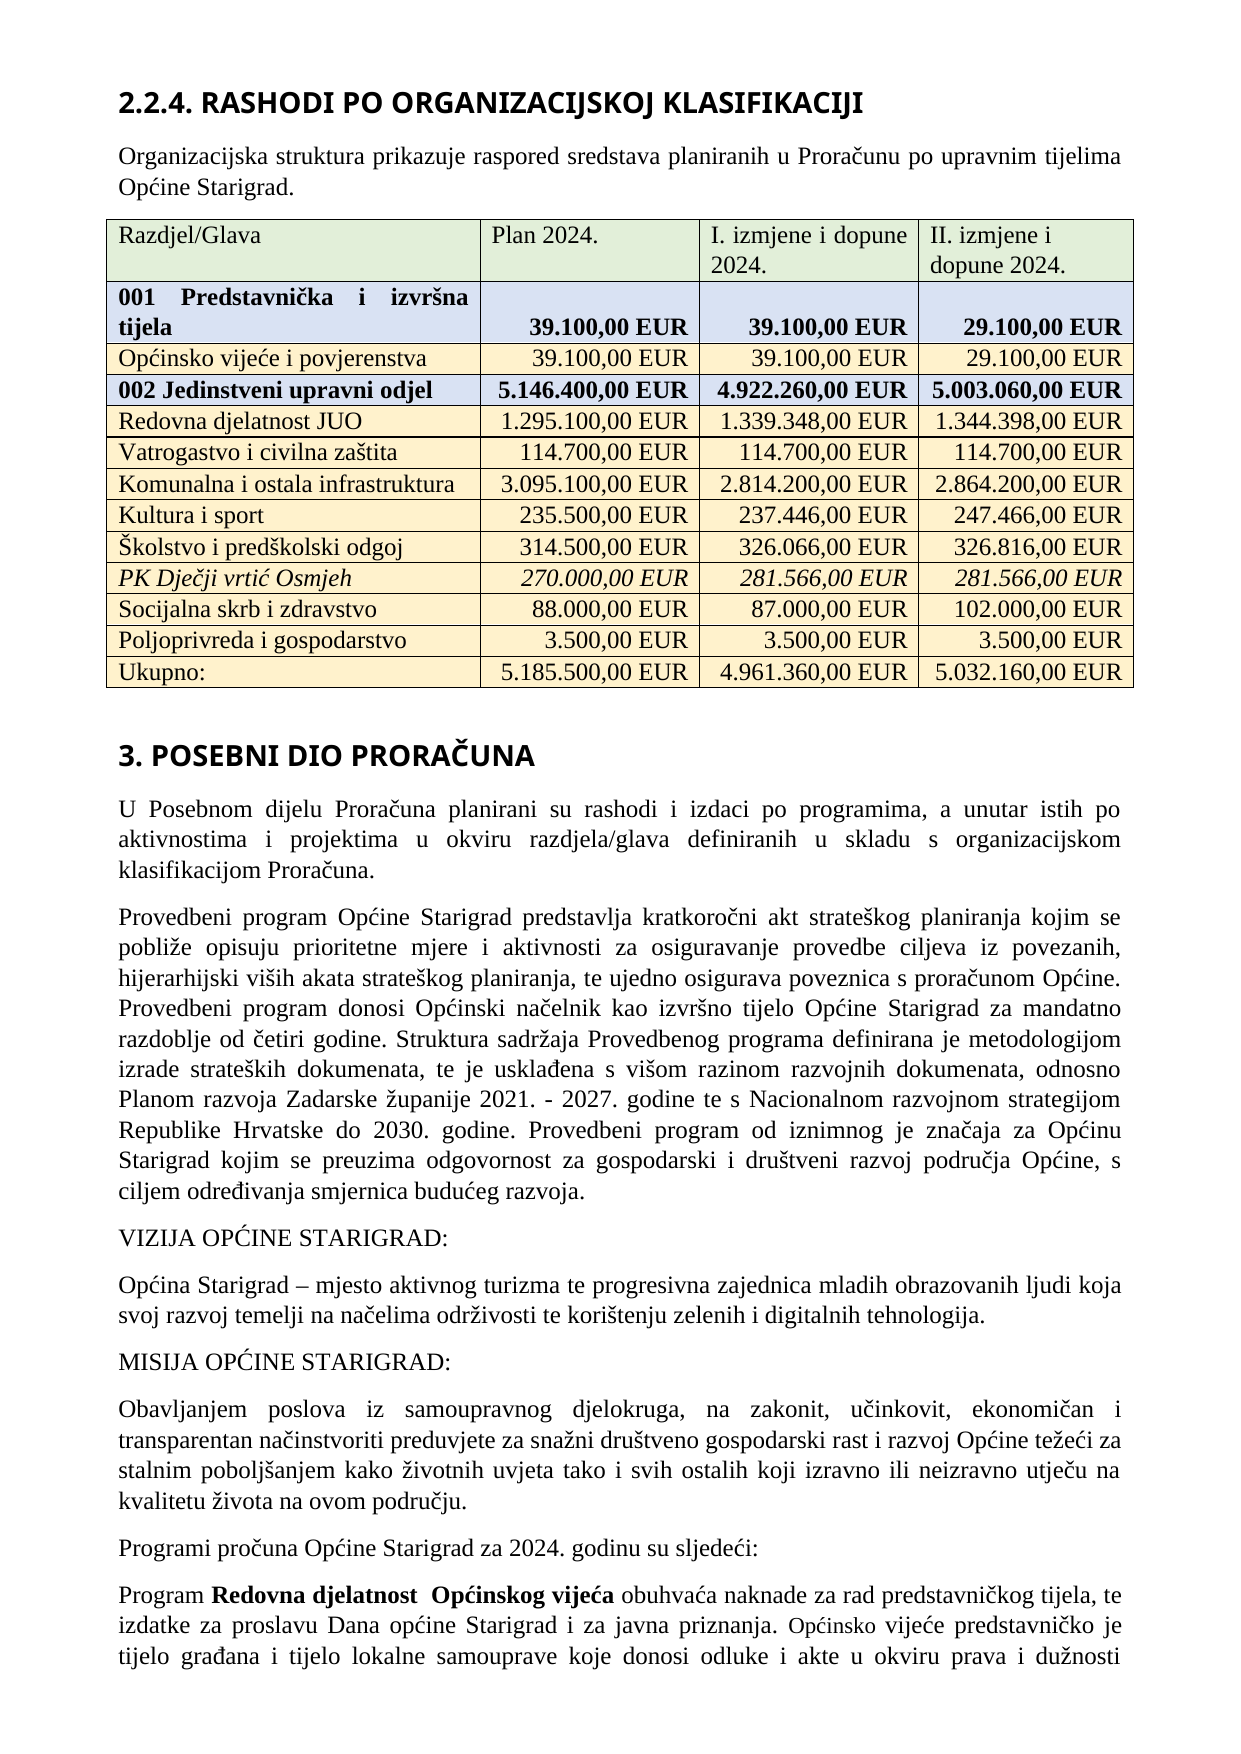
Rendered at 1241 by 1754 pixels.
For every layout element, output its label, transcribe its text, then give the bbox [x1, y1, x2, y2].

table_cell 5.032.160,00 EUR [919, 657, 1133, 687]
table_cell 3.500,00 EUR [700, 626, 918, 656]
table_header I. izmjene i dopune 2024. [700, 220, 918, 281]
table_cell 1.295.100,00 EUR [481, 406, 699, 436]
table_cell 39.100,00 EUR [481, 282, 699, 342]
table_cell 2.864.200,00 EUR [919, 469, 1133, 499]
table_cell Poljoprivreda i gospodarstvo [107, 626, 480, 656]
table_cell 3.095.100,00 EUR [481, 469, 699, 499]
table_cell Općinsko vijeće i povjerenstva [107, 344, 480, 374]
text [118, 1580, 1122, 1641]
table_cell 88.000,00 EUR [481, 594, 699, 624]
text Općina Starigrad – mjesto aktivnog turizma te progresivna zajednica mladih obrazovanih ljudi koja svoj razvoj temelji na načelima održivosti te korištenju zelenih i digitalnih tehnologija. [118, 1270, 1122, 1329]
table_cell 87.000,00 EUR [700, 594, 918, 624]
table_cell 001 Predstavnička i izvršna tijela [107, 282, 480, 342]
table_cell 314.500,00 EUR [481, 532, 699, 562]
table_cell 326.816,00 EUR [919, 532, 1133, 562]
table_cell Vatrogastvo i civilna zaštita [107, 438, 480, 468]
table_cell 247.466,00 EUR [919, 500, 1133, 531]
table_cell PK Dječji vrtić Osmjeh [107, 563, 480, 593]
table_cell 237.446,00 EUR [700, 500, 918, 531]
table_cell 002 Jedinstveni upravni odjel [107, 375, 480, 405]
table_cell 114.700,00 EUR [919, 438, 1133, 468]
table_cell 235.500,00 EUR [481, 500, 699, 531]
table_cell 4.922.260,00 EUR [700, 375, 918, 405]
table_cell 29.100,00 EUR [919, 282, 1133, 342]
table_cell 270.000,00 EUR [481, 563, 699, 593]
table_cell 39.100,00 EUR [700, 282, 918, 342]
table_cell 281.566,00 EUR [700, 563, 918, 593]
table_cell 1.344.398,00 EUR [919, 406, 1133, 436]
table_cell 2.814.200,00 EUR [700, 469, 918, 499]
text Organizacijska struktura prikazuje raspored sredstava planiranih u Proračunu po upravnim tijelima Općine Starigrad. [118, 141, 1122, 201]
table_cell 3.500,00 EUR [919, 626, 1133, 656]
table_cell Socijalna skrb i zdravstvo [107, 594, 480, 624]
table_cell 326.066,00 EUR [700, 532, 918, 562]
table_cell 114.700,00 EUR [700, 438, 918, 468]
table_cell Školstvo i predškolski odgoj [107, 532, 480, 562]
text U Posebnom dijelu Proračuna planirani su rashodi i izdaci po programima, a unutar istih po aktivnostima i projektima u okviru razdjela/glava definiranih u skladu s organizacijskom klasifikacijom Proračuna. [118, 794, 1122, 884]
table_cell 1.339.348,00 EUR [700, 406, 918, 436]
table_header Plan 2024. [481, 220, 699, 281]
table_header II. izmjene i dopune 2024. [919, 220, 1133, 281]
table_cell 281.566,00 EUR [919, 563, 1133, 593]
text Provedbeni program Općine Starigrad predstavlja kratkoročni akt strateškog planiranja kojim se pobliže opisuju prioritetne mjere i aktivnosti za osiguravanje provedbe ciljeva iz povezanih, hijerarhijski viših akata strateškog planiranja, te ujedno osigurava poveznica s proračunom Općine. Provedbeni program donosi Općinski načelnik kao izvršno tijelo Općine Starigrad za mandatno razdoblje od četiri godine. Struktura sadržaja Provedbenog programa definirana je metodologijom izrade strateških dokumenata, te je usklađena s višom razinom razvojnih dokumenata, odnosno Planom razvoja Zadarske županije 2021. - 2027. godine te s Nacionalnom razvojnom strategijom Republike Hrvatske do 2030. godine. Provedbeni program od iznimnog je značaja za Općinu Starigrad kojim se preuzima odgovornost za gospodarski i društveni razvoj područja Općine, s ciljem određivanja smjernica budućeg razvoja. [118, 902, 1122, 1204]
table_cell Komunalna i ostala infrastruktura [107, 469, 480, 499]
table_header Razdjel/Glava [107, 220, 480, 281]
table_cell 5.185.500,00 EUR [481, 657, 699, 687]
table_cell 29.100,00 EUR [919, 344, 1133, 374]
table_cell 3.500,00 EUR [481, 626, 699, 656]
text MISIJA OPĆINE STARIGRAD: [118, 1347, 1122, 1376]
table_cell 5.146.400,00 EUR [481, 375, 699, 405]
text VIZIJA OPĆINE STARIGRAD: [118, 1223, 1122, 1252]
table_cell Kultura i sport [107, 500, 480, 531]
text 3. POSEBNI DIO PRORAČUNA [118, 735, 1122, 775]
table_cell 39.100,00 EUR [481, 344, 699, 374]
table_cell 114.700,00 EUR [481, 438, 699, 468]
text Obavljanjem poslova iz samoupravnog djelokruga, na zakonit, učinkovit, ekonomičan i transparentan načinstvoriti preduvjete za snažni društveno gospodarski rast i razvoj Općine težeći za stalnim poboljšanjem kako životnih uvjeta tako i svih ostalih koji izravno ili neizravno utječu na kvalitetu života na ovom području. [118, 1394, 1122, 1514]
text Programi pročuna Općine Starigrad za 2024. godinu su sljedeći: [118, 1533, 1122, 1562]
table_cell 39.100,00 EUR [700, 344, 918, 374]
table_cell Ukupno: [107, 657, 480, 687]
table_cell 5.003.060,00 EUR [919, 375, 1133, 405]
table_cell Redovna djelatnost JUO [107, 406, 480, 436]
text 2.2.4. RASHODI PO ORGANIZACIJSKOJ KLASIFIKACIJI [118, 83, 1122, 122]
table_cell 4.961.360,00 EUR [700, 657, 918, 687]
table_cell 102.000,00 EUR [919, 594, 1133, 624]
